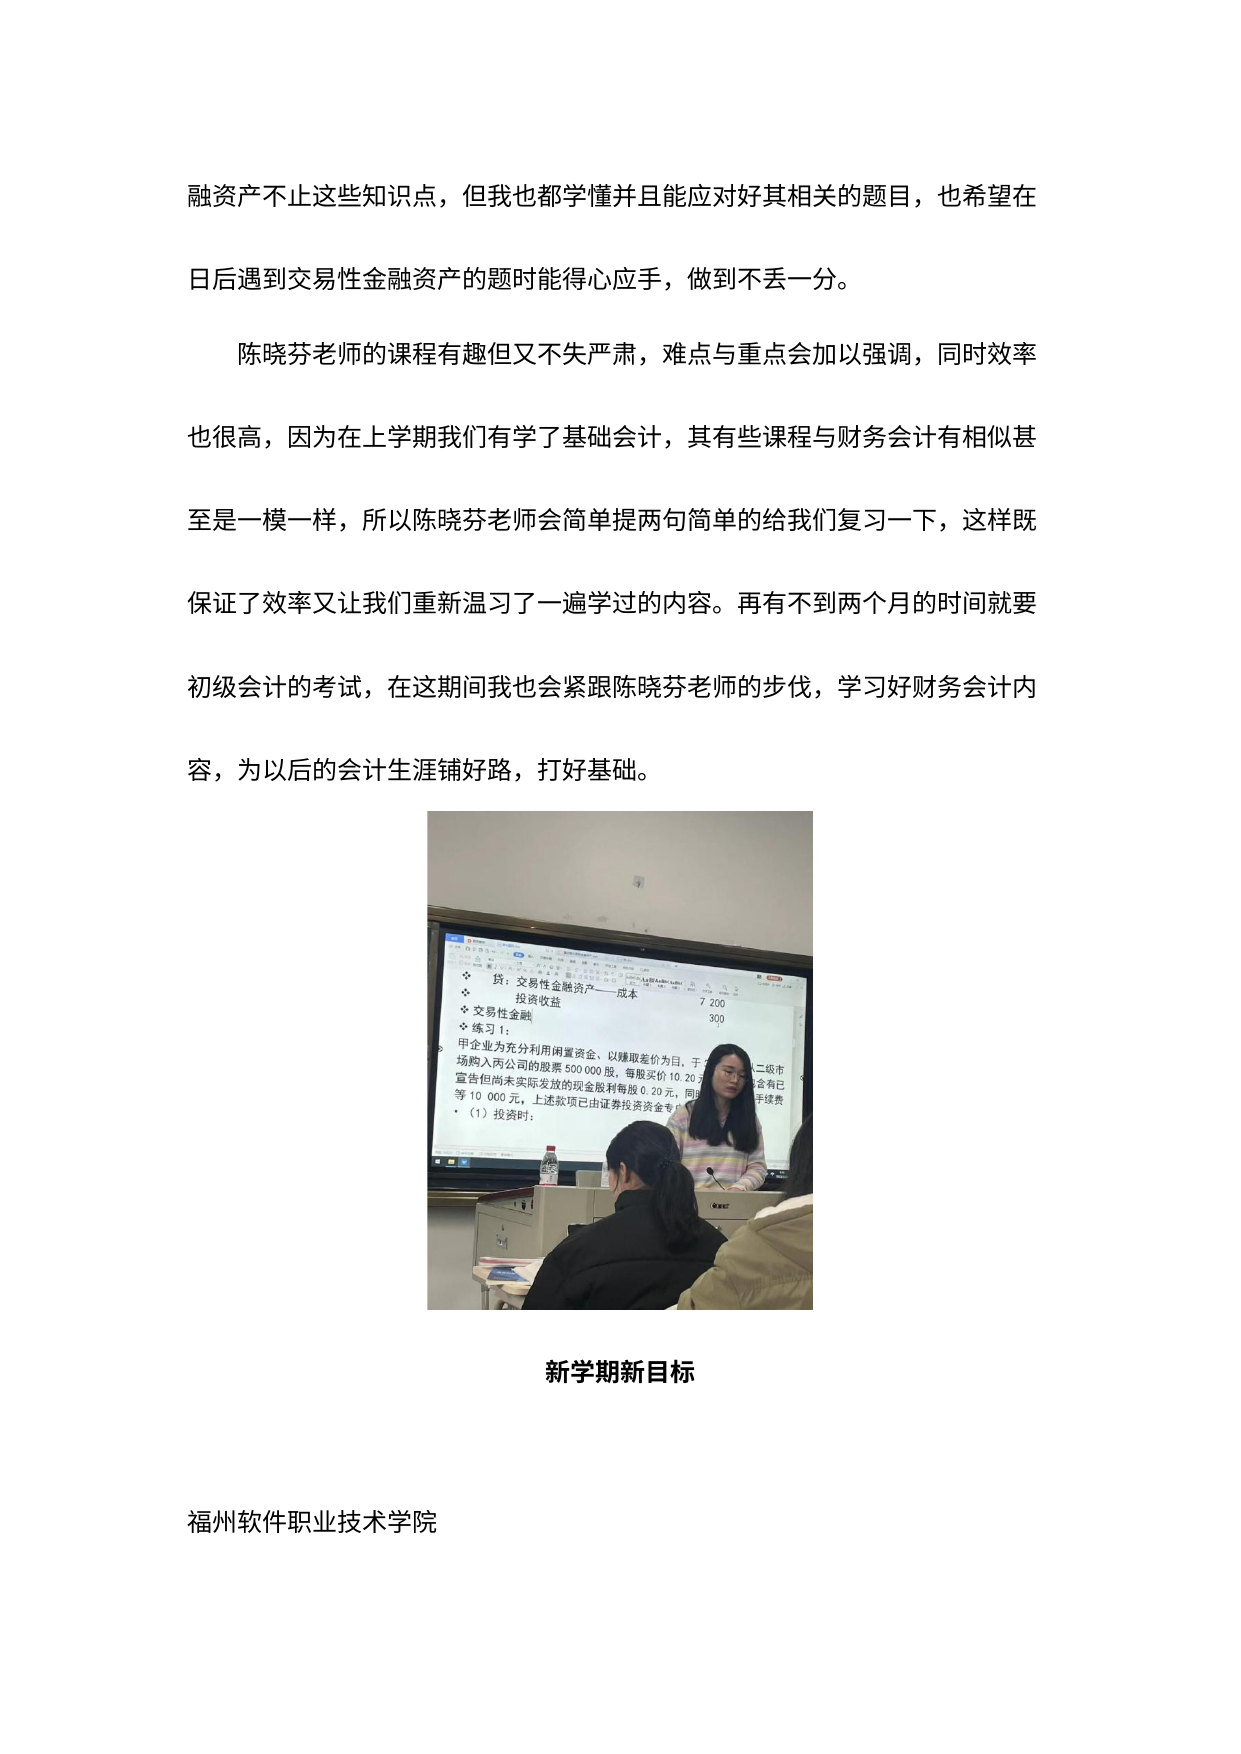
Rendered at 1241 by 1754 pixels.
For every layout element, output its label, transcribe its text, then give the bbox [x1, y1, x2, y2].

text 陈晓芬老师的课程有趣但又不失严肃，难点与重点会加以强调，同时效率也很高，因为在上学期我们有学了基础会计，其有些课程与财务会计有相似甚至是一模一样，所以陈晓芬老师会简单提两句简单的给我们复习一下，这样既保证了效率又让我们重新温习了一遍学过的内容。再有不到两个月的时间就要初级会计的考试，在这期间我也会紧跟陈晓芬老师的步伐，学习好财务会计内容，为以后的会计生涯铺好路，打好基础。 [187, 320, 1053, 801]
text 新学期新目标 [187, 1338, 1053, 1403]
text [187, 162, 1053, 310]
text 福州软件职业技术学院 [187, 1488, 1053, 1553]
picture [427, 811, 813, 1310]
